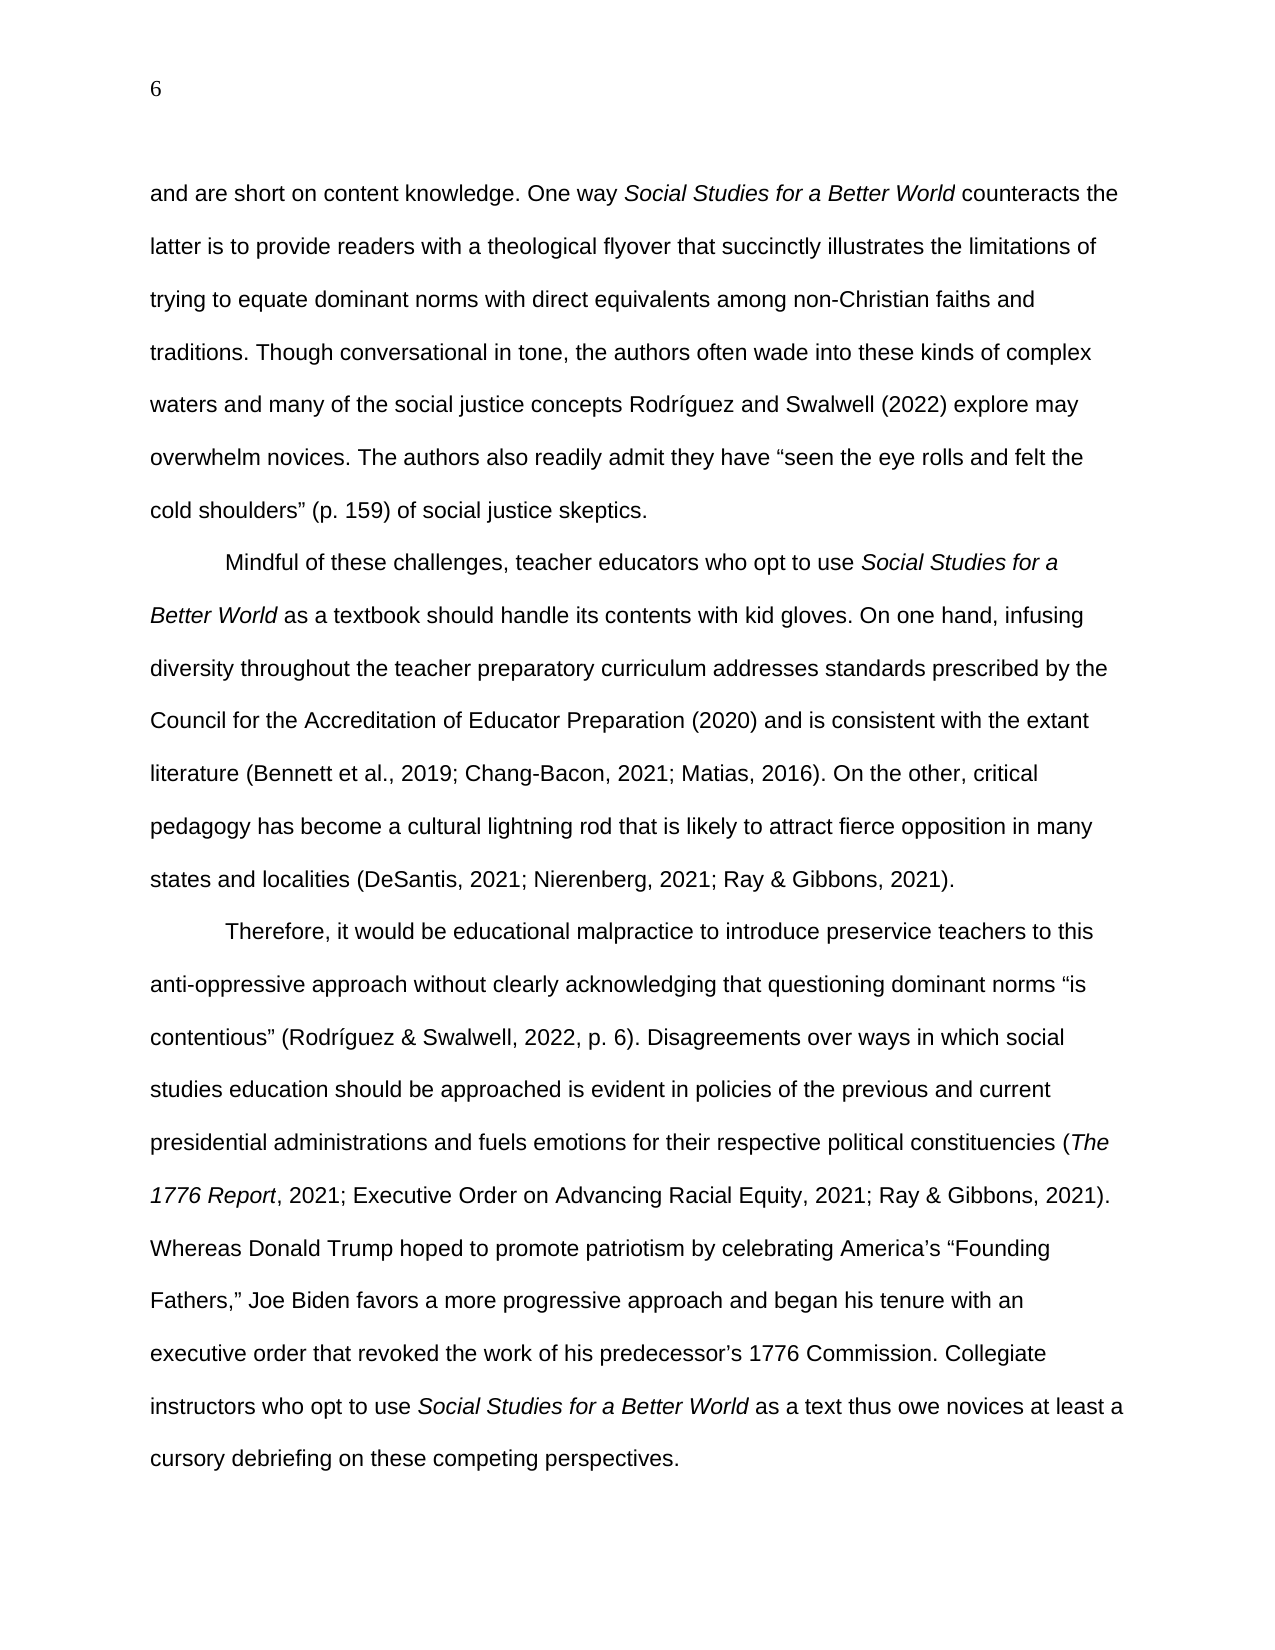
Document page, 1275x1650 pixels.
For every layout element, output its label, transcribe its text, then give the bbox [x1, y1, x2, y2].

text Mindful of these challenges, teacher educators who opt to use Social Studies for a Better World as a textbook should handle its contents with kid gloves. On one hand, infusing diversity throughout the teacher preparatory curriculum addresses standards prescribed by the Council for the Accreditation of Educator Preparation (2020) and is consistent with the extant literature (Bennett et al., 2019; Chang-Bacon, 2021; Matias, 2016). On the other, critical pedagogy has become a cultural lightning rod that is likely to attract fierce opposition in many states and localities (DeSantis, 2021; Nierenberg, 2021; Ray & Gibbons, 2021). [150, 549, 1125, 892]
text Therefore, it would be educational malpractice to introduce preservice teachers to this anti-oppressive approach without clearly acknowledging that questioning dominant norms “is contentious” (Rodríguez & Swalwell, 2022, p. 6). Disagreements over ways in which social studies education should be approached is evident in policies of the previous and current presidential administrations and fuels emotions for their respective political constituencies (The 1776 Report, 2021; Executive Order on Advancing Racial Equity, 2021; Ray & Gibbons, 2021). Whereas Donald Trump hoped to promote patriotism by celebrating America’s “Founding Fathers,” Joe Biden favors a more progressive approach and began his tenure with an executive order that revoked the work of his predecessor’s 1776 Commission. Collegiate instructors who opt to use Social Studies for a Better World as a text thus owe novices at least a cursory debriefing on these competing perspectives. [150, 918, 1125, 1472]
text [150, 180, 1125, 523]
